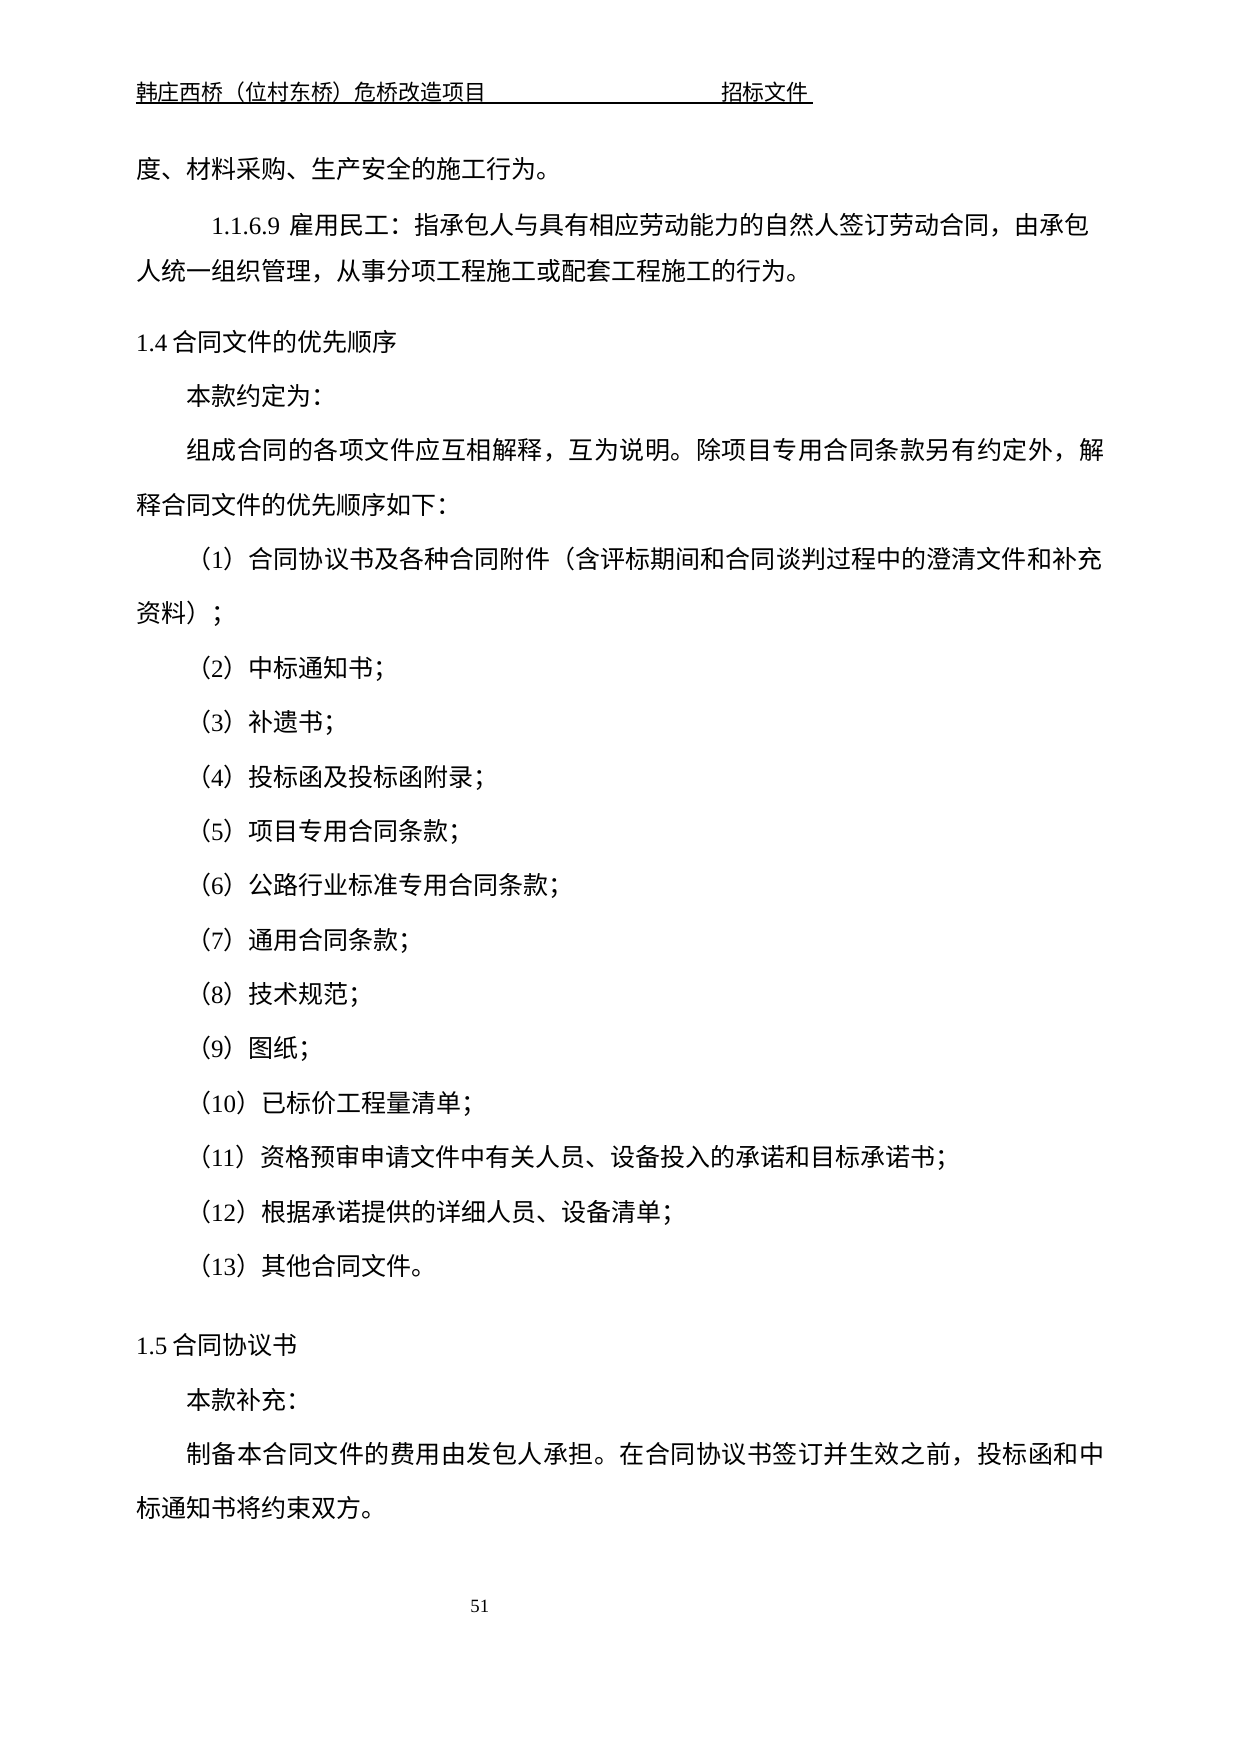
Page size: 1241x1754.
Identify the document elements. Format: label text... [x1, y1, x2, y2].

text （10）已标价工程量清单； [136, 1083, 1104, 1119]
text （7）通用合同条款； [136, 920, 1104, 956]
text （4）投标函及投标函附录； [136, 757, 1104, 793]
text 本款约定为： [136, 376, 1104, 413]
text 1.5合同协议书 [136, 1326, 1104, 1362]
text （13）其他合同文件。 [136, 1246, 1104, 1283]
text （8）技术规范； [136, 974, 1104, 1011]
text 本款补充： [136, 1380, 1104, 1416]
text （1）合同协议书及各种合同附件（含评标期间和合同谈判过程中的澄清文件和补充资料）； [136, 539, 1104, 630]
text （12）根据承诺提供的详细人员、设备清单； [136, 1192, 1104, 1228]
text 组成合同的各项文件应互相解释，互为说明。除项目专用合同条款另有约定外，解释合同文件的优先顺序如下： [136, 431, 1104, 521]
text （9）图纸； [136, 1029, 1104, 1065]
text 1.4合同文件的优先顺序 [136, 322, 1104, 358]
text （3）补遗书； [136, 703, 1104, 739]
text （11）资格预审申请文件中有关人员、设备投入的承诺和目标承诺书； [136, 1138, 1104, 1174]
text （5）项目专用合同条款； [136, 811, 1104, 848]
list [136, 150, 1104, 186]
text （6）公路行业标准专用合同条款； [136, 866, 1104, 902]
text （2）中标通知书； [136, 648, 1104, 684]
text 制备本合同文件的费用由发包人承担。在合同协议书签订并生效之前，投标函和中标通知书将约束双方。 [136, 1434, 1104, 1525]
list 雇用民工：指承包人与具有相应劳动能力的自然人签订劳动合同，由承包人统一组织管理，从事分项工程施工或配套工程施工的行为。 [136, 206, 1092, 288]
